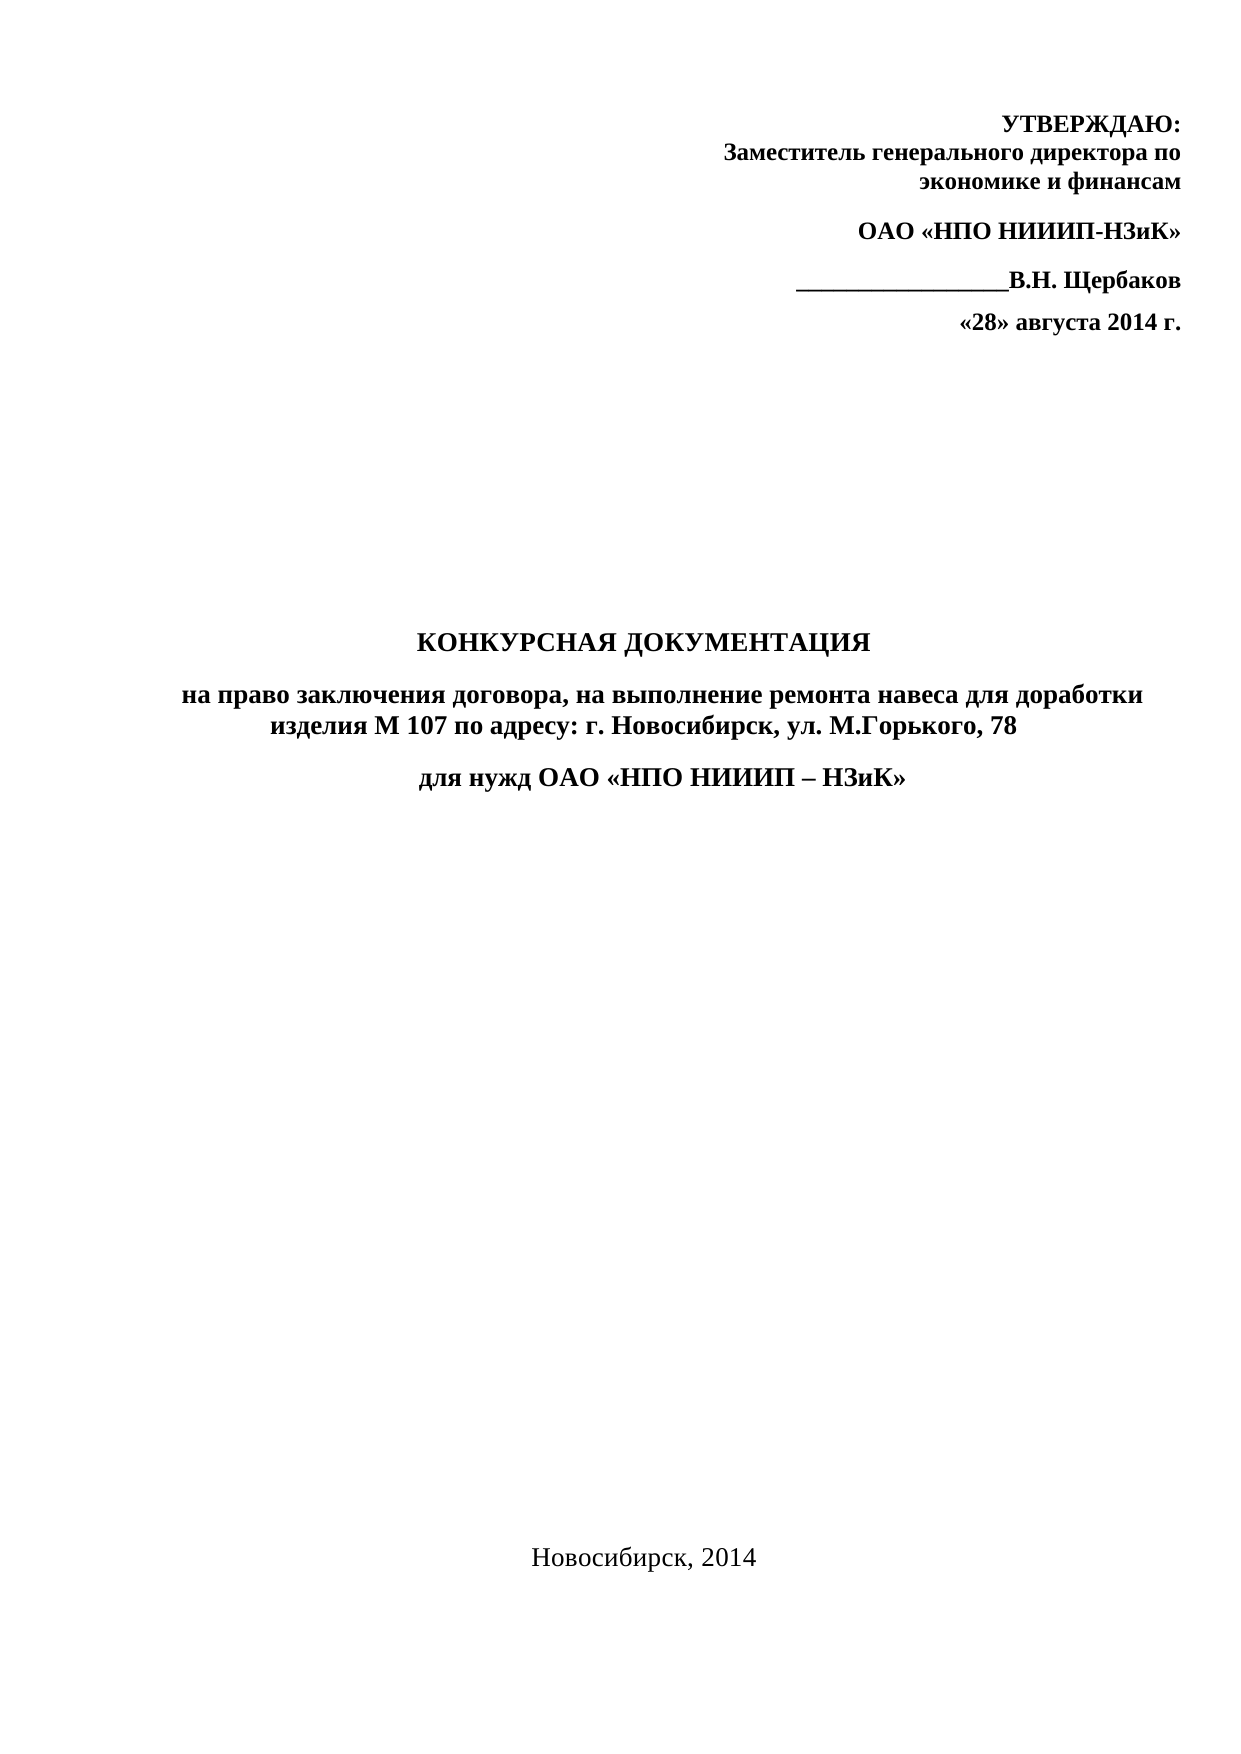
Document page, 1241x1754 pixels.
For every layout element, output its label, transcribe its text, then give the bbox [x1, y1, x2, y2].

text _________________В.Н. Щербаков [106, 265, 1181, 294]
text «28» августа 2014 г. [697, 307, 1181, 335]
text Новосибирск, 2014 [106, 1541, 1181, 1572]
text КОНКУРСНАЯ ДОКУМЕНТАЦИЯ [106, 626, 1181, 657]
text для нужд ОАО «НПО НИИИП – НЗиК» [106, 761, 1181, 792]
text УТВЕРЖДАЮ: Заместитель генерального директора по экономике и финансам [697, 109, 1181, 195]
text на право заключения договора, на выполнение ремонта навеса для доработки изделия М 107 по адресу: г. Новосибирск, ул. М.Горького, 78 [106, 678, 1181, 740]
text ОАО «НПО НИИИП-НЗиК» [697, 216, 1181, 244]
